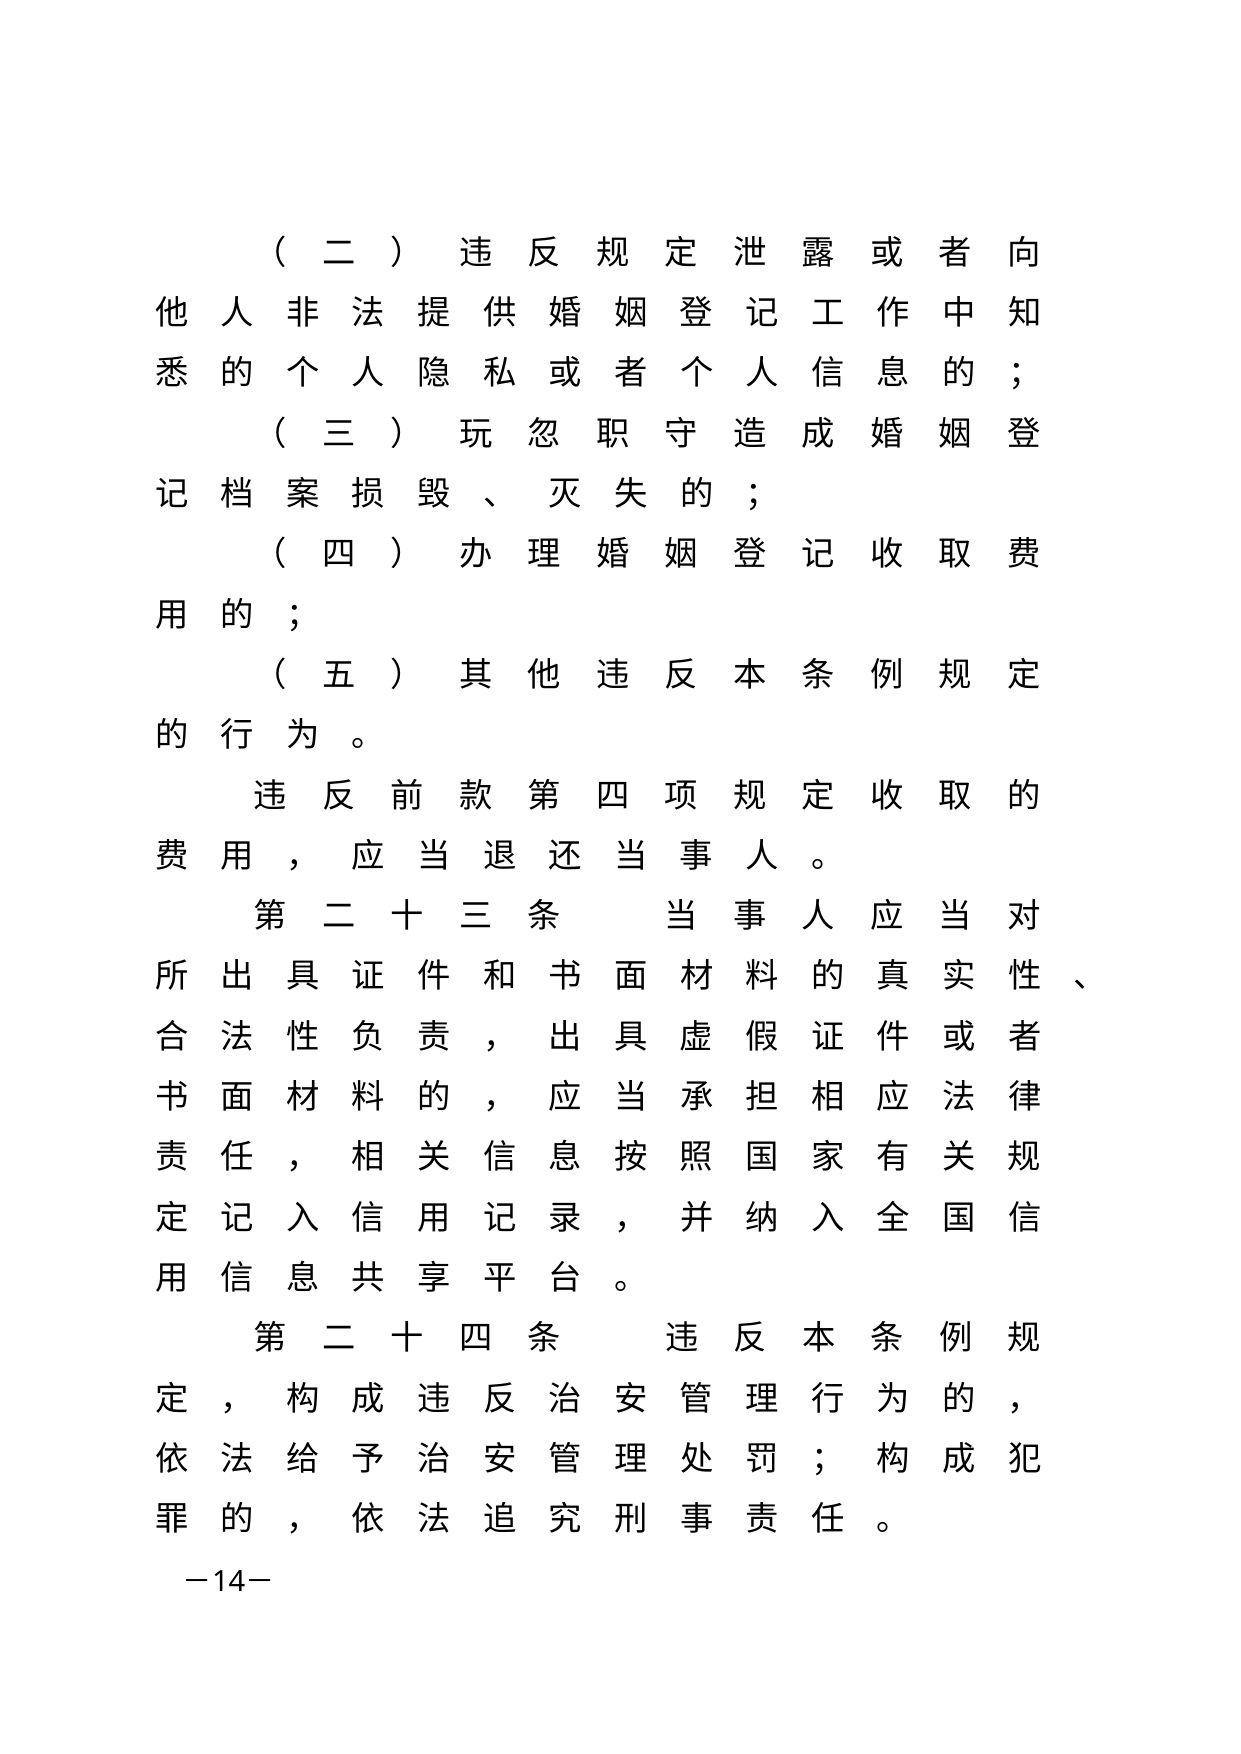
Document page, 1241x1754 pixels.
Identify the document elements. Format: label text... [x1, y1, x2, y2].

text （三）玩忽职守造成婚姻登记档案损毁、灭失的； [155, 400, 1073, 521]
text （五）其他违反本条例规定的行为。 [155, 642, 1073, 762]
text 第二十四条 违反本条例规定，构成违反治安管理行为的，依法给予治安管理处罚；构成犯罪的，依法追究刑事责任。 [155, 1305, 1073, 1546]
text 第二十三条 当事人应当对所出具证件和书面材料的真实性、合法性负责，出具虚假证件或者书面材料的，应当承担相应法律责任，相关信息按照国家有关规定记入信用记录，并纳入全国信用信息共享平台。 [155, 883, 1073, 1305]
text 违反前款第四项规定收取的费用，应当退还当事人。 [155, 762, 1073, 883]
text （二）违反规定泄露或者向他人非法提供婚姻登记工作中知悉的个人隐私或者个人信息的； [155, 219, 1073, 400]
text （四）办理婚姻登记收取费用的； [155, 521, 1073, 642]
